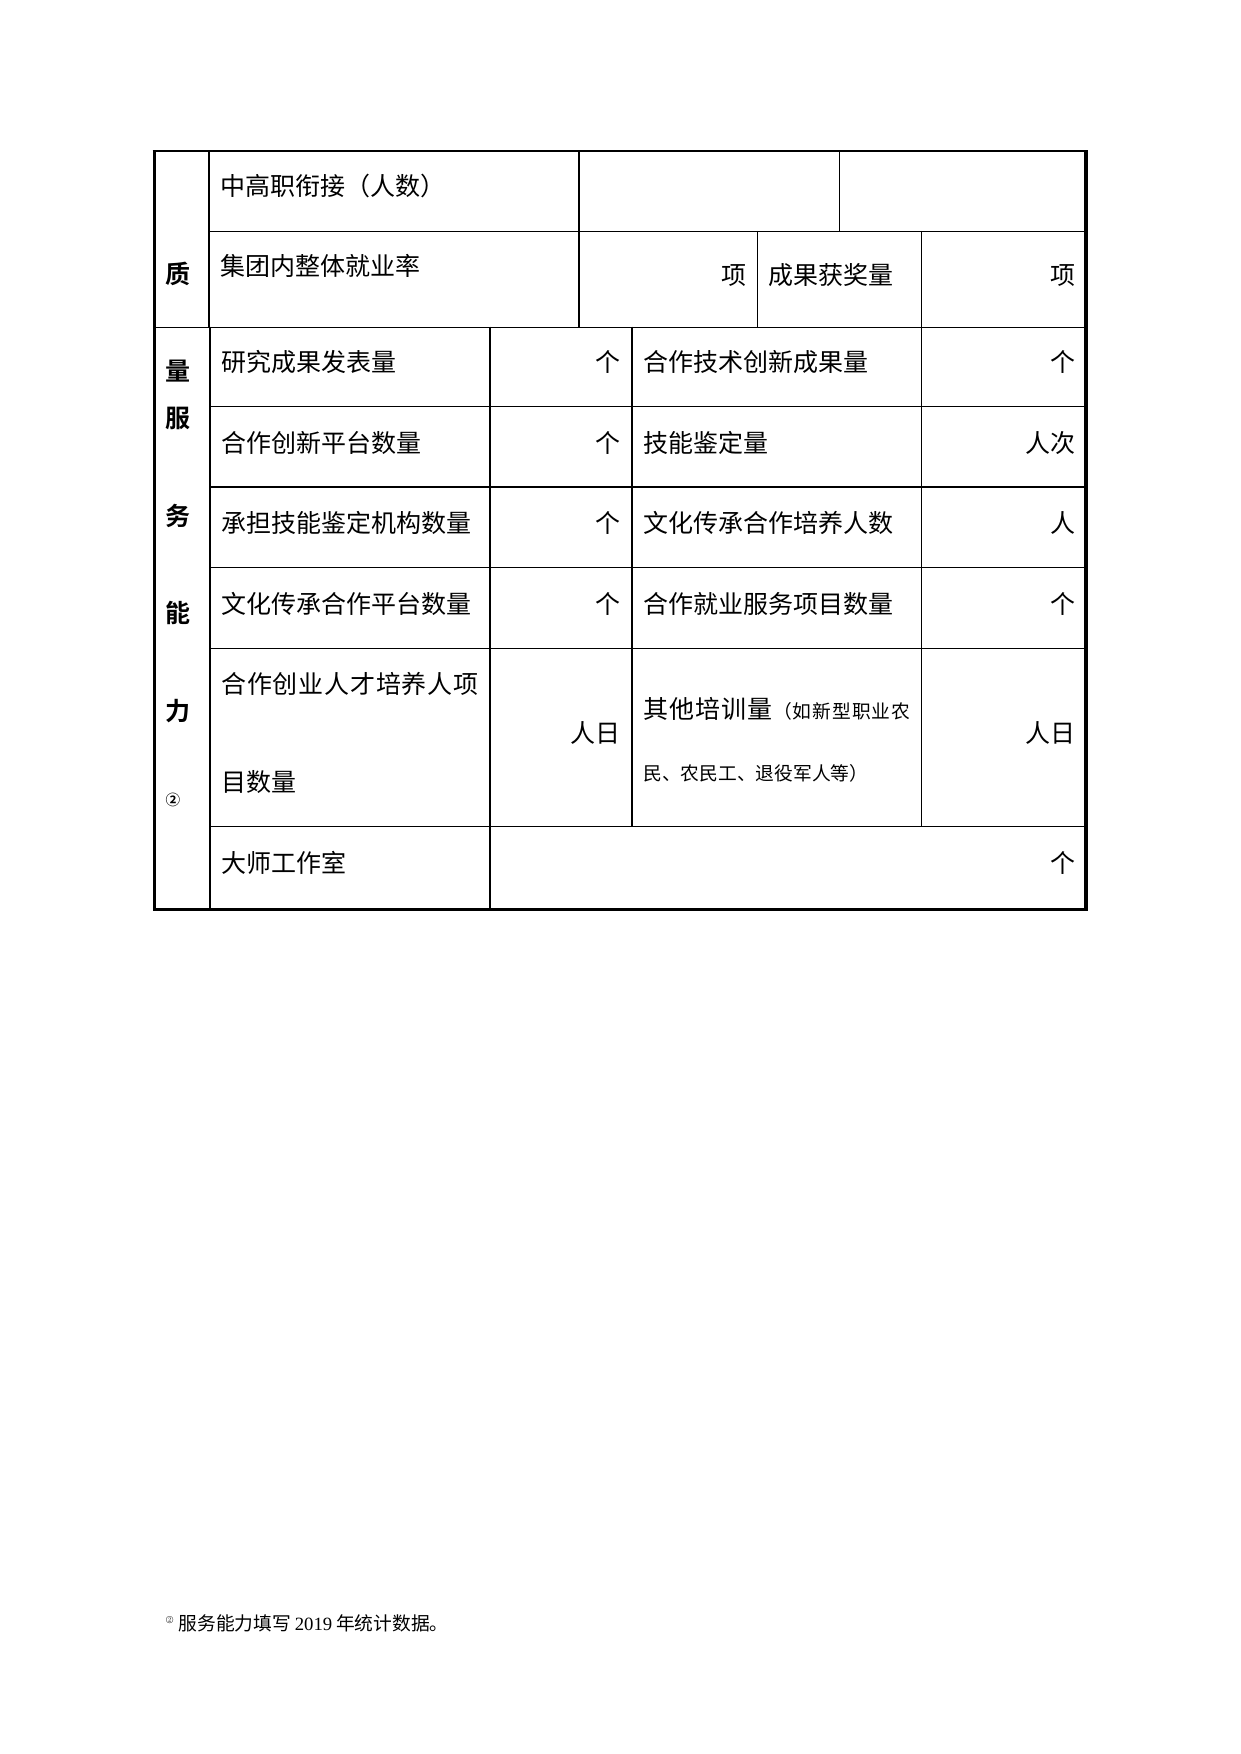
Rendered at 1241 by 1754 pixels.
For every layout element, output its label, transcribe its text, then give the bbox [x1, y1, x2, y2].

table_cell 中高职衔接（人数） [210, 152, 578, 231]
table_cell 人日 [922, 649, 1084, 826]
table_cell 服务能力 [156, 328, 209, 908]
table_cell 人日 [491, 649, 631, 826]
table_cell 个 [491, 488, 631, 567]
table_cell 合作创新平台数量 [211, 407, 489, 486]
table_cell 承担技能鉴定机构数量 [211, 488, 489, 567]
table_cell 文化传承合作平台数量 [211, 568, 489, 647]
table_cell 合作创业人才培养人项目数量 [211, 649, 489, 826]
table_cell 个 [491, 827, 1084, 908]
table_cell 项 [580, 232, 757, 327]
table_cell [580, 152, 839, 231]
table_cell 个 [491, 328, 631, 406]
table_cell 合作就业服务项目数量 [633, 568, 921, 647]
table_cell 集团内整体就业率 [210, 232, 578, 327]
table_cell [840, 152, 1084, 231]
table_cell 个 [922, 328, 1084, 406]
table_cell 人次 [922, 407, 1084, 486]
table_cell 个 [491, 568, 631, 647]
table_cell 研究成果发表量 [211, 328, 489, 406]
table_cell 其他培训量（如新型职业农民、农民工、退役军人等） [633, 649, 921, 826]
table_cell 技能鉴定量 [633, 407, 921, 486]
table_cell 个 [491, 407, 631, 486]
table_cell 个 [922, 568, 1084, 647]
table_cell 合作技术创新成果量 [633, 328, 921, 406]
table_cell 成果获奖量 [758, 232, 921, 327]
table_cell 项 [922, 232, 1084, 327]
table_cell 大师工作室 [211, 827, 489, 908]
table_cell 文化传承合作培养人数 [633, 488, 921, 567]
table_cell 人 [922, 488, 1084, 567]
